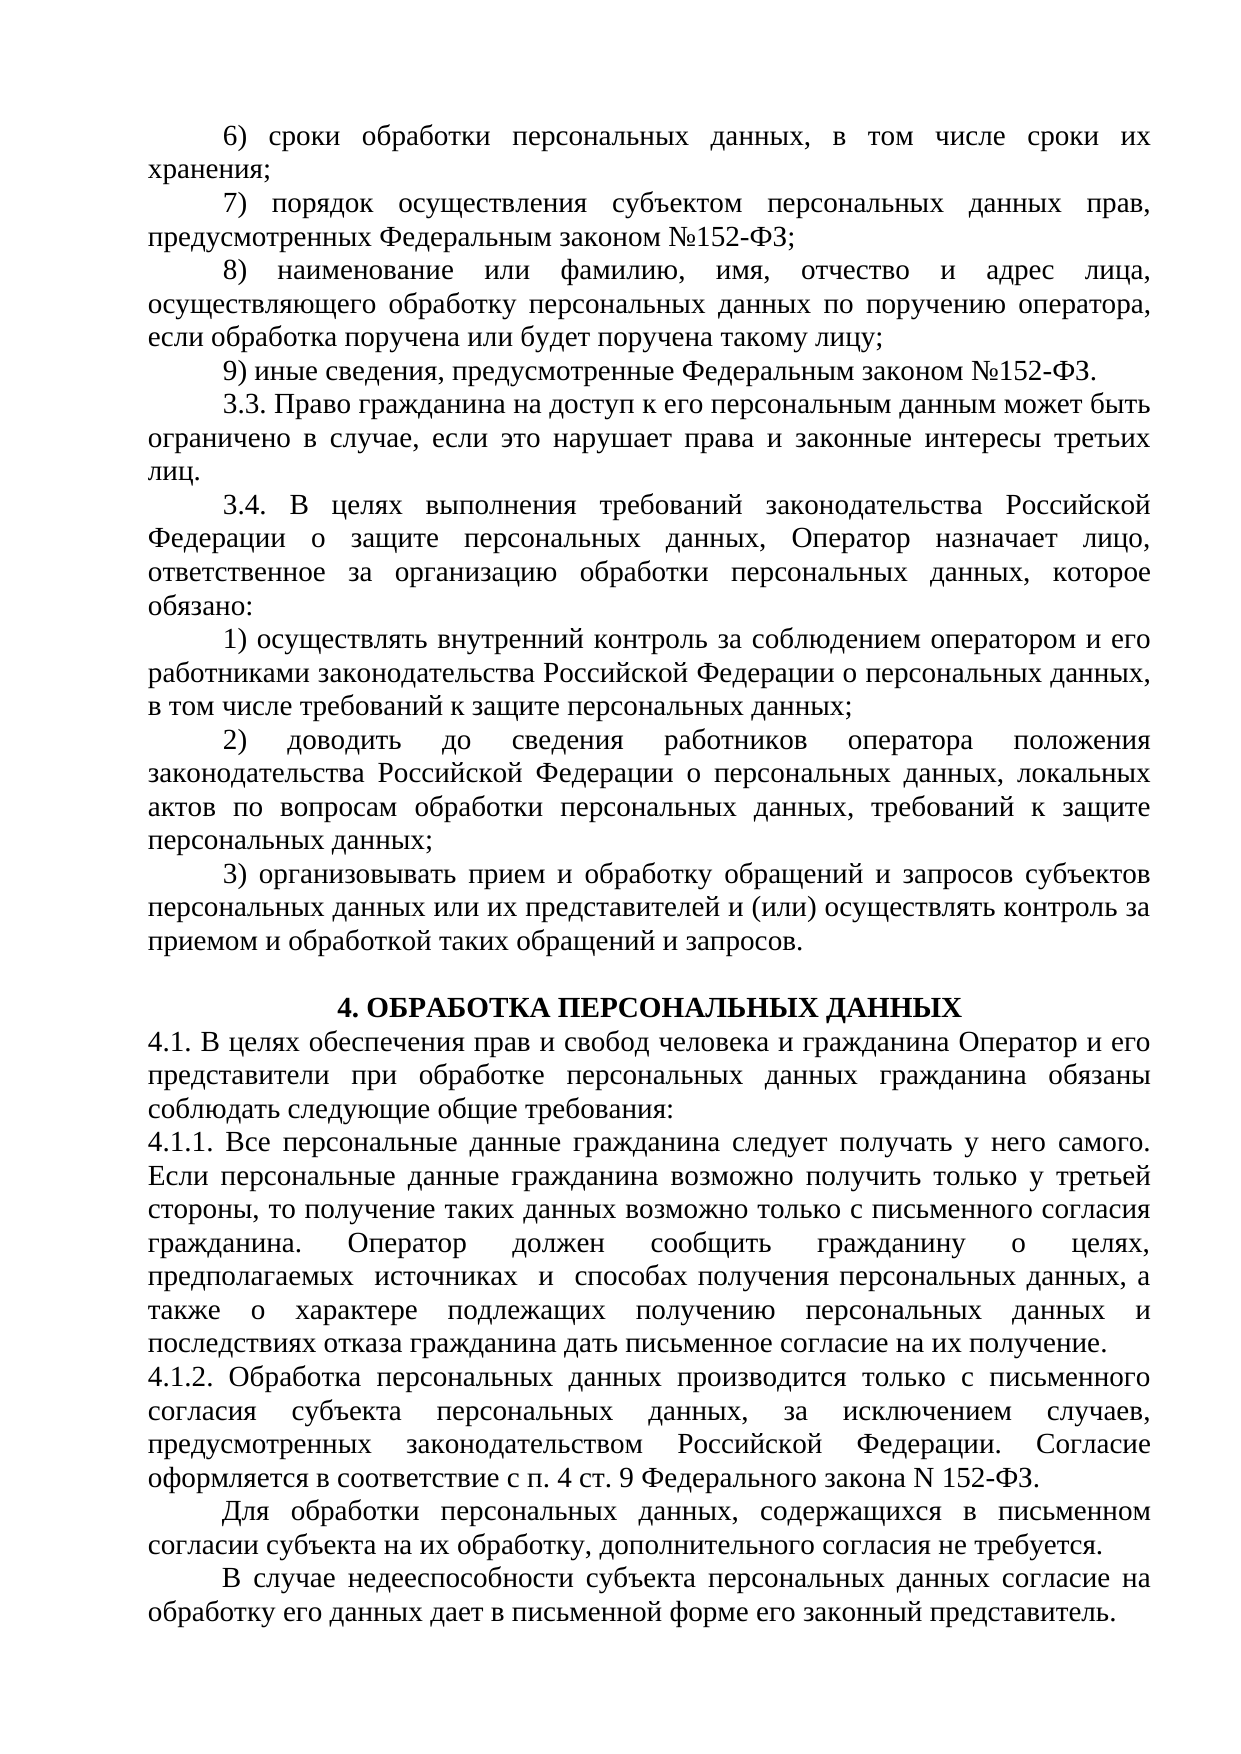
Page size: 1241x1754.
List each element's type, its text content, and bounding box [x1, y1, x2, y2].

text Для обработки персональных данных, содержащихся в письменном согласии субъекта на их обработку, дополнительного согласия не требуется. [148, 1493, 1152, 1560]
text 1) осуществлять внутренний контроль за соблюдением оператором и его работниками законодательства Российской Федерации о персональных данных, в том числе требований к защите персональных данных; [148, 621, 1152, 722]
text 2) доводить до сведения работников оператора положения законодательства Российской Федерации о персональных данных, локальных актов по вопросам обработки персональных данных, требований к защите персональных данных; [148, 722, 1152, 856]
text 9) иные сведения, предусмотренные Федеральным законом №152-ФЗ. [148, 353, 1152, 386]
text 4.1.1. Все персональные данные гражданина следует получать у него самого. Если персональные данные гражданина возможно получить только у третьей стороны, то получение таких данных возможно только с письменного согласия гражданина. Оператор должен сообщить гражданину о целях, предполагаемых источниках и способах получения персональных данных, а также о характере подлежащих получению персональных данных и последствиях отказа гражданина дать письменное согласие на их получение. [148, 1124, 1152, 1359]
text В случае недееспособности субъекта персональных данных согласие на обработку его данных дает в письменной форме его законный представитель. [148, 1560, 1152, 1627]
text 4. ОБРАБОТКА ПЕРСОНАЛЬНЫХ ДАННЫХ [148, 990, 1152, 1024]
text 4.1. В целях обеспечения прав и свобод человека и гражданина Оператор и его представители при обработке персональных данных гражданина обязаны соблюдать следующие общие требования: [148, 1024, 1152, 1124]
text 4.1.2. Обработка персональных данных производится только с письменного согласия субъекта персональных данных, за исключением случаев, предусмотренных законодательством Российской Федерации. Согласие оформляется в соответствие с п. 4 ст. 9 Федерального закона N 152-ФЗ. [148, 1359, 1152, 1493]
text 3.3. Право гражданина на доступ к его персональным данным может быть ограничено в случае, если это нарушает права и законные интересы третьих лиц. [148, 386, 1152, 487]
text 8) наименование или фамилию, имя, отчество и адрес лица, осуществляющего обработку персональных данных по поручению оператора, если обработка поручена или будет поручена такому лицу; [148, 252, 1152, 353]
text 6) сроки обработки персональных данных, в том числе сроки их хранения; [148, 118, 1152, 185]
text 7) порядок осуществления субъектом персональных данных прав, предусмотренных Федеральным законом №152-ФЗ; [148, 185, 1152, 252]
text 3) организовывать прием и обработку обращений и запросов субъектов персональных данных или их представителей и (или) осуществлять контроль за приемом и обработкой таких обращений и запросов. [148, 856, 1152, 957]
text 3.4. В целях выполнения требований законодательства Российской Федерации о защите персональных данных, Оператор назначает лицо, ответственное за организацию обработки персональных данных, которое обязано: [148, 487, 1152, 621]
